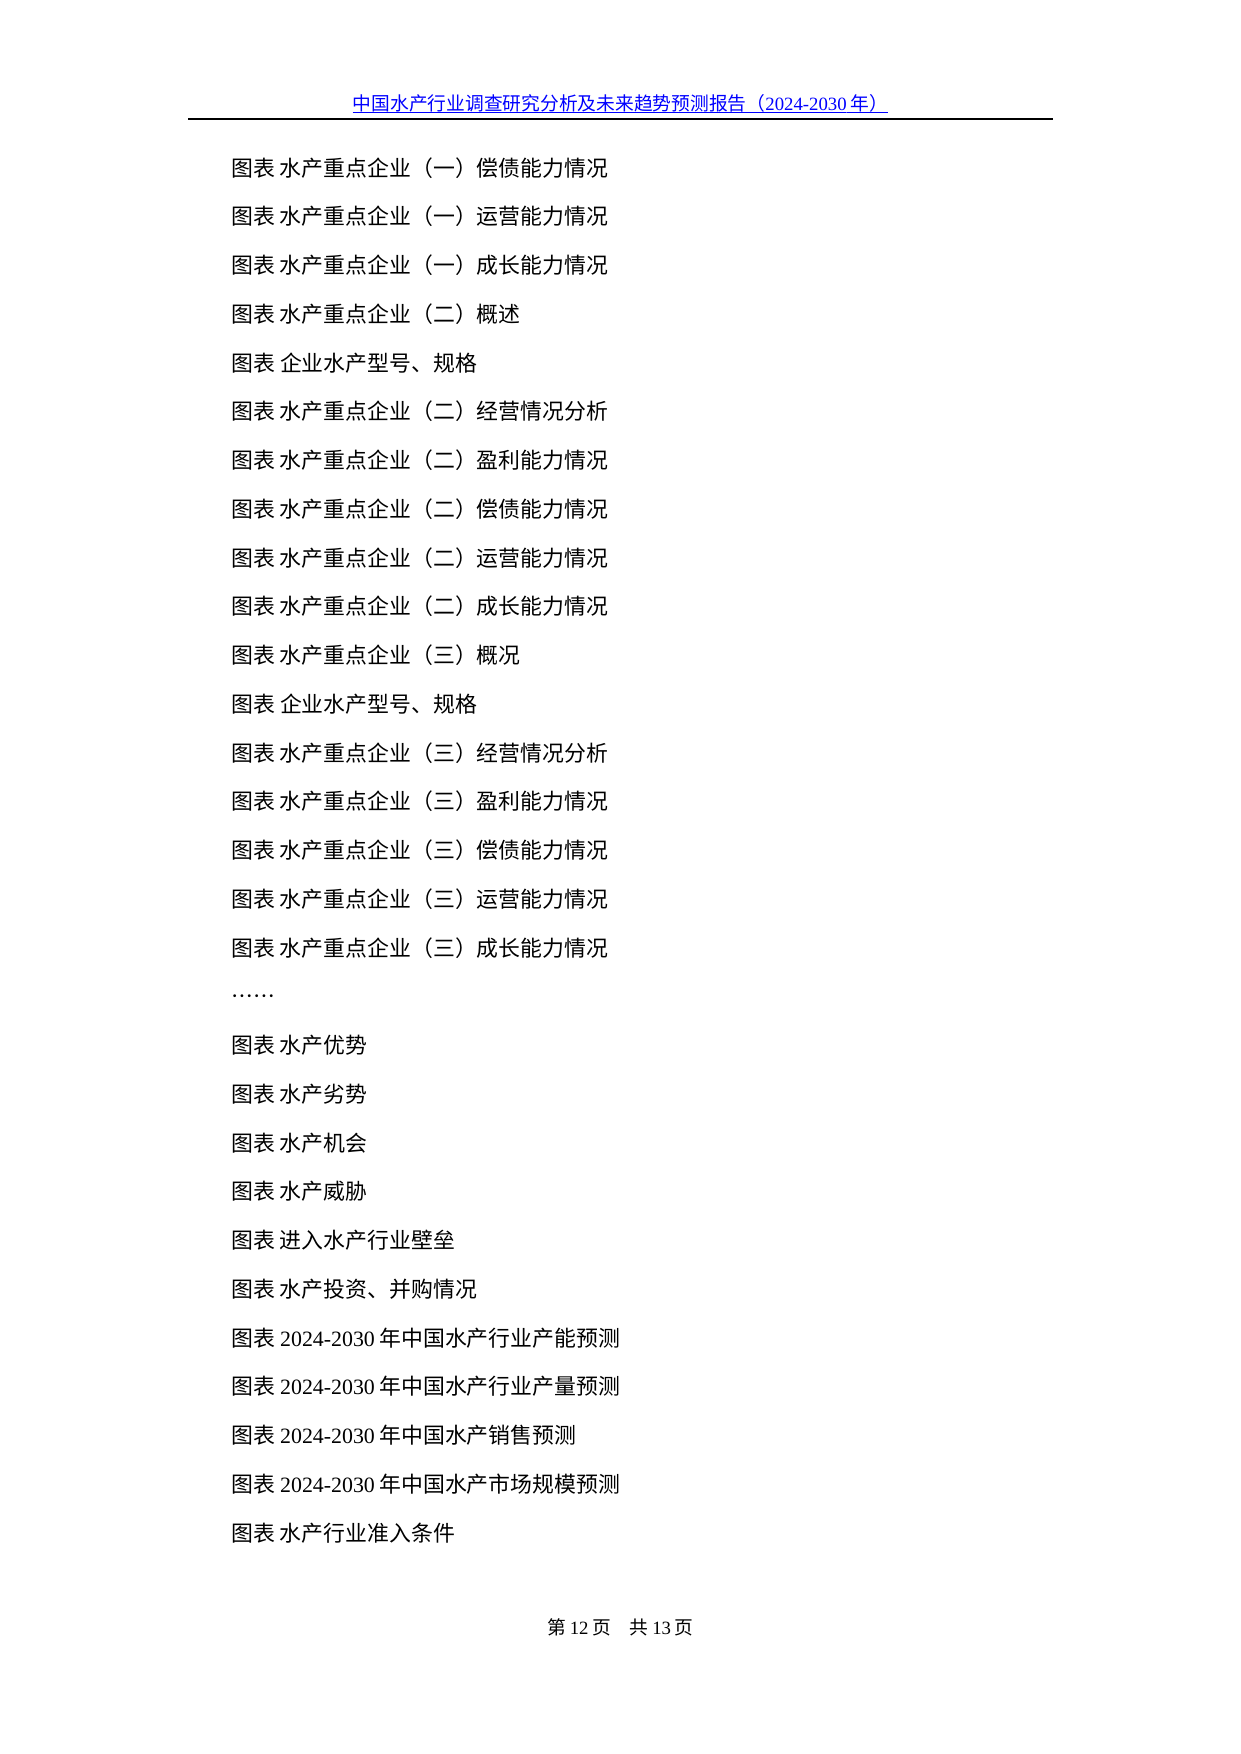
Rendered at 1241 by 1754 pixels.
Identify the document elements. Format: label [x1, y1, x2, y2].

text [187, 150, 1053, 1548]
